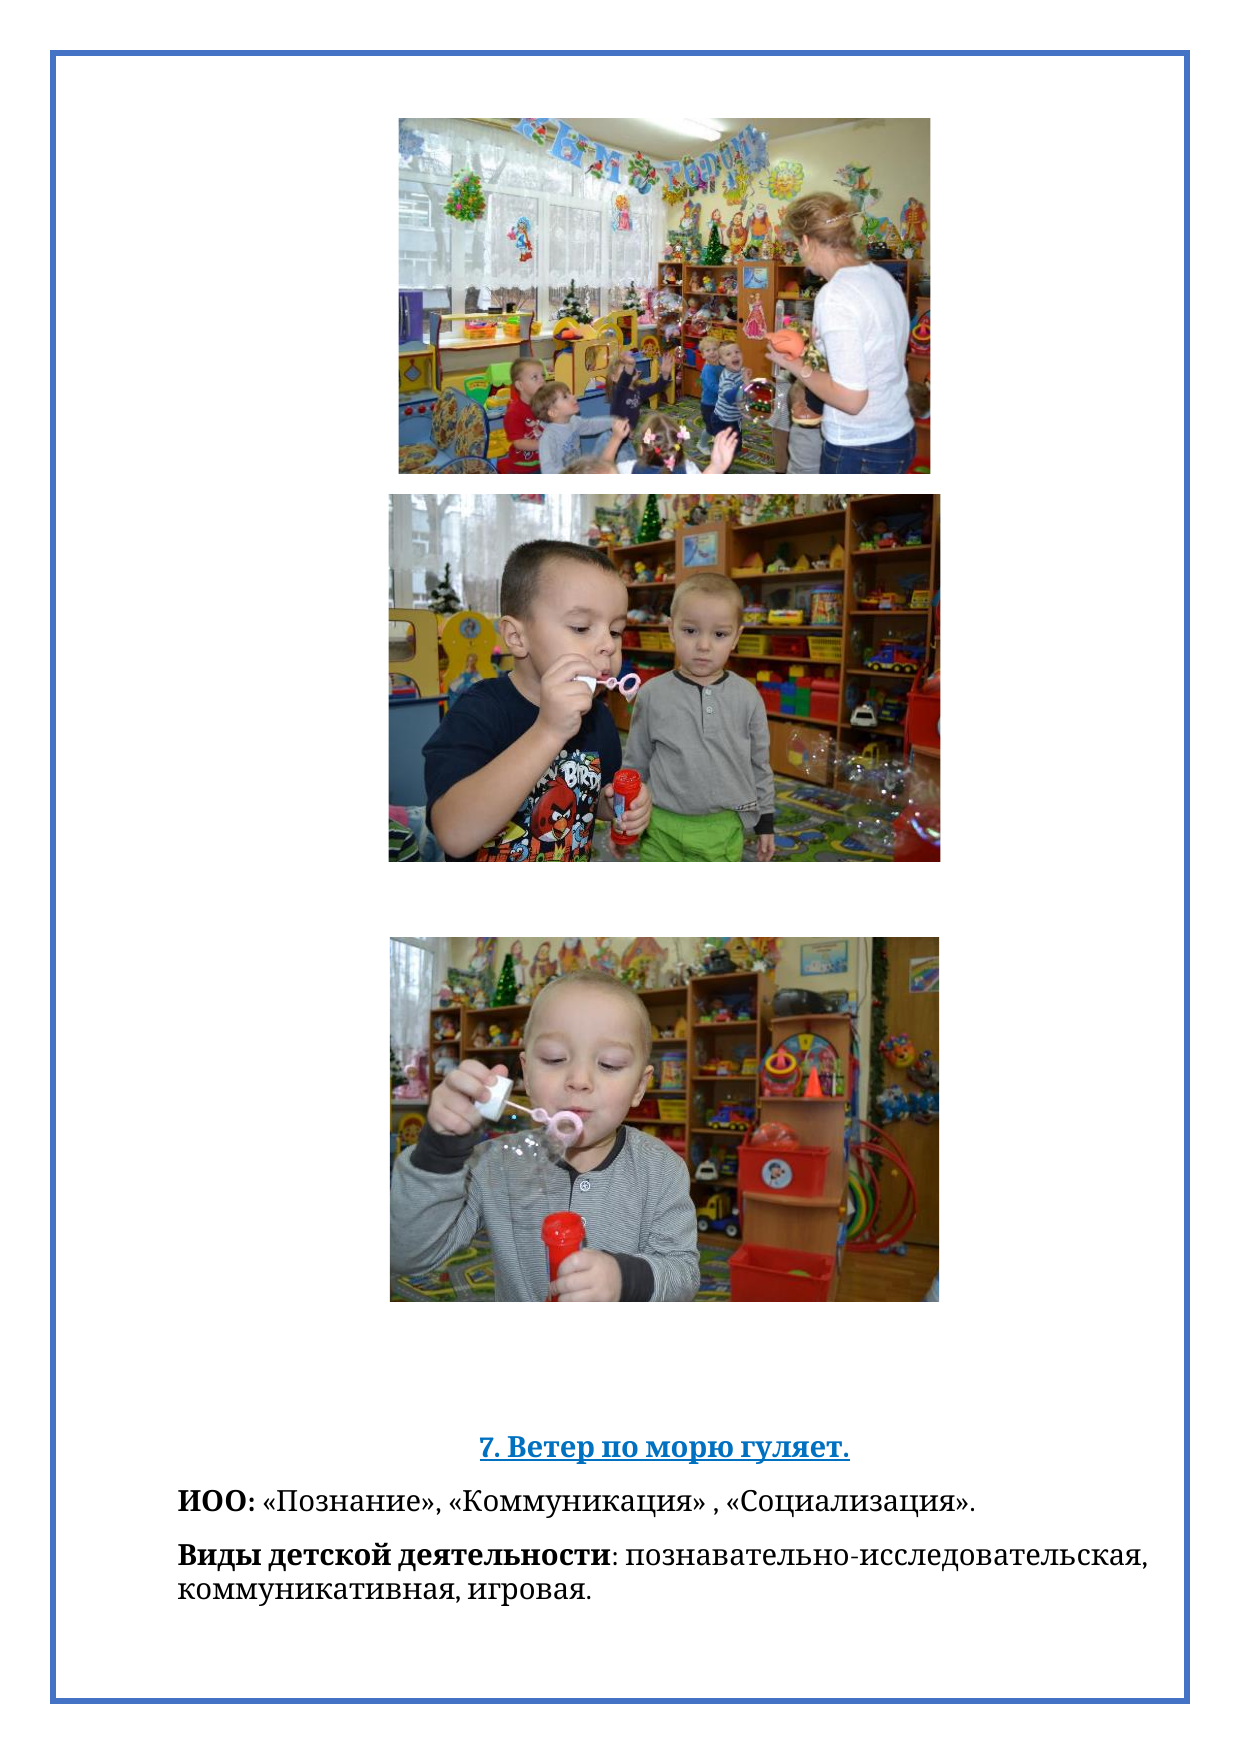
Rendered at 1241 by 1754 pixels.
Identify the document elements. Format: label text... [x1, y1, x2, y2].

text ИОО: «Познание», «Коммуникация» , «Социализация». [177, 1485, 1152, 1519]
picture [398, 118, 931, 474]
text Виды детской деятельности: познавательно-исследовательская, коммуникативная, игровая. [177, 1539, 1152, 1607]
picture [389, 937, 940, 1302]
picture [388, 494, 941, 862]
text 7. Ветер по морю гуляет. [177, 1431, 1152, 1464]
